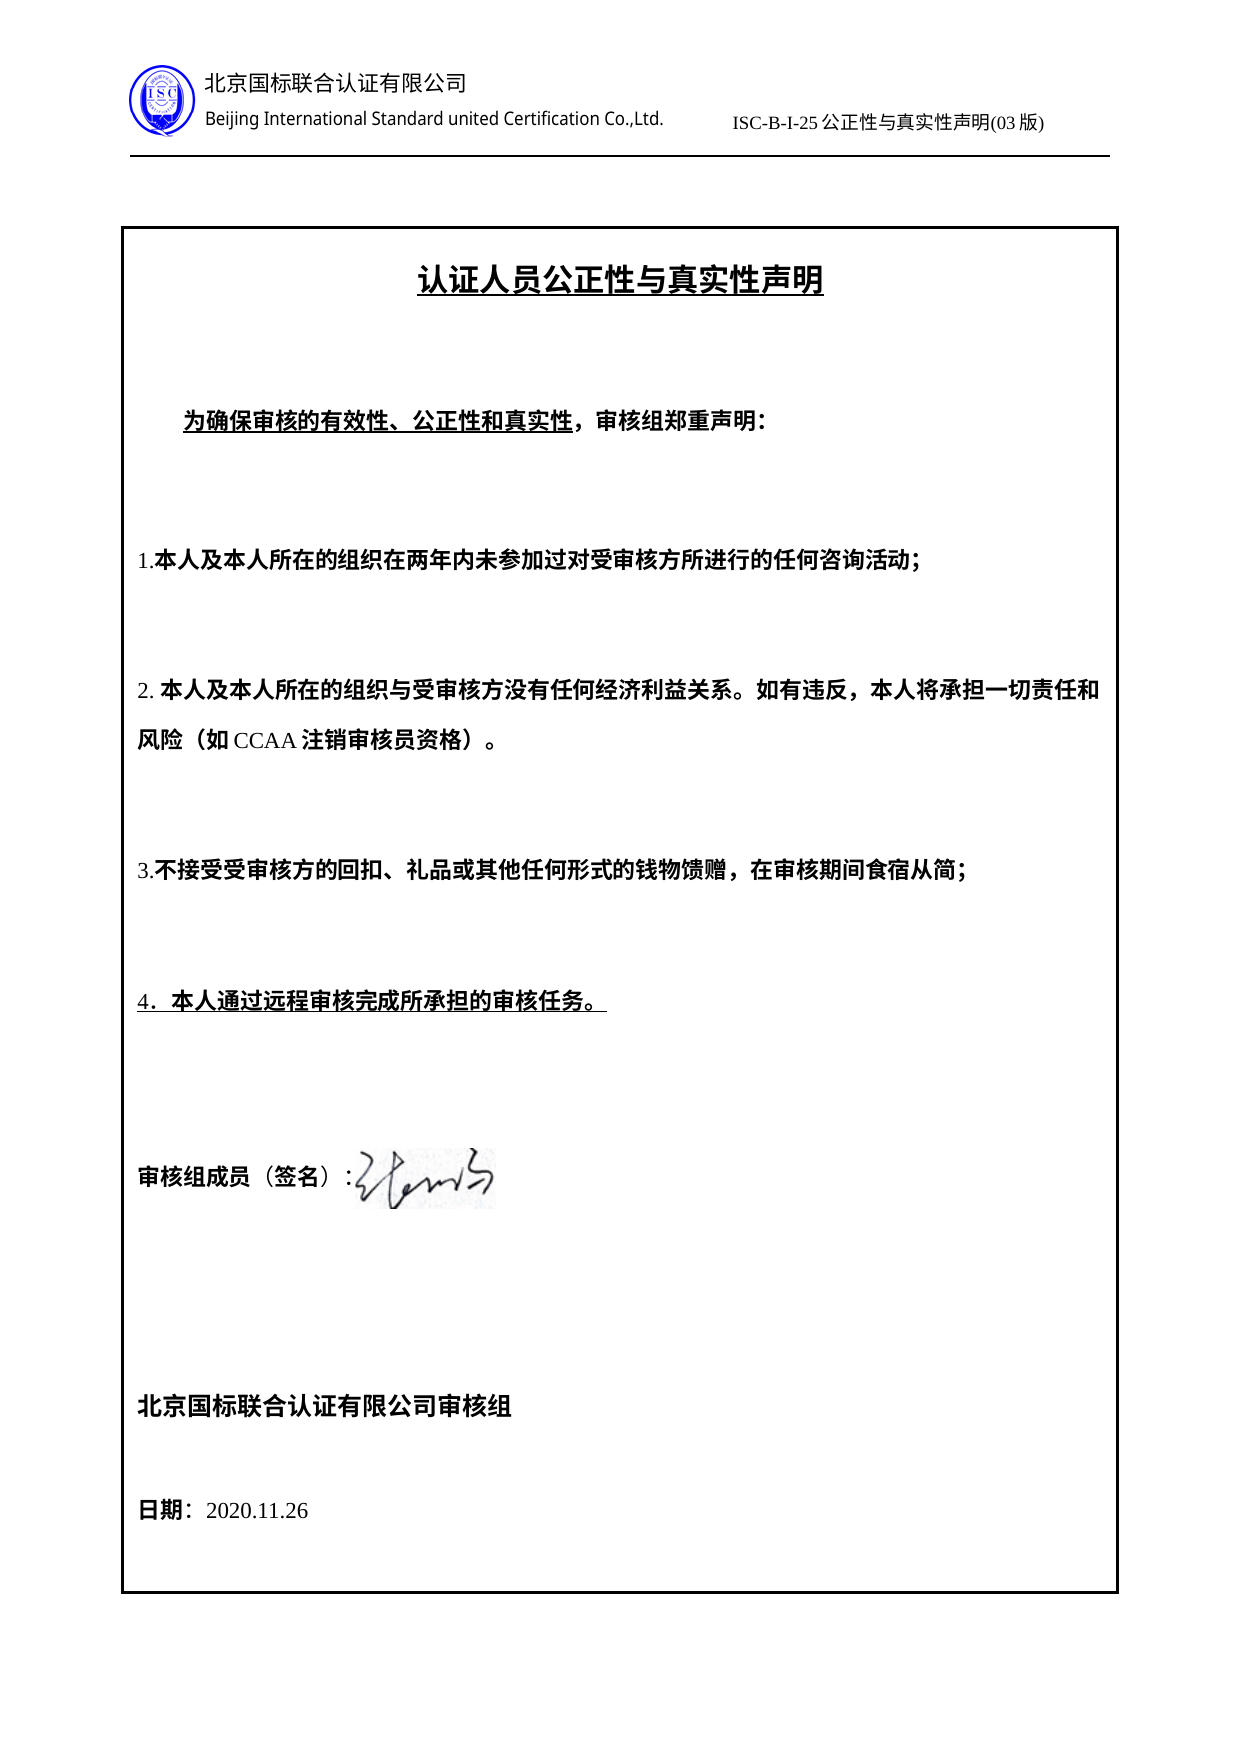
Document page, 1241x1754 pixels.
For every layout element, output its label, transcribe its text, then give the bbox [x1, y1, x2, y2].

table_header 认证人员公正性与真实性声明 为确保审核的有效性、公正性和真实性，审核组郑重声明： 1.本人及本人所在的组织在两年内未参加过对受审核方所进行的任何咨询活动； 2. 本人及本人所在的组织与受审核方没有任何经济利益关系。如有违反，本人将承担一切责任和风险（如CCAA注销审核员资格）。 3.不接受受审核方的回扣、礼品或其他任何形式的钱物馈赠，在审核期间食宿从简； 4．本人通过远程审核完成所承担的审核任务。 审核组成员（签名）： 北京国标联合认证有限公司审核组 日期：2020.11.26 [124, 229, 1116, 1591]
picture [129, 65, 198, 137]
picture [355, 1148, 497, 1209]
